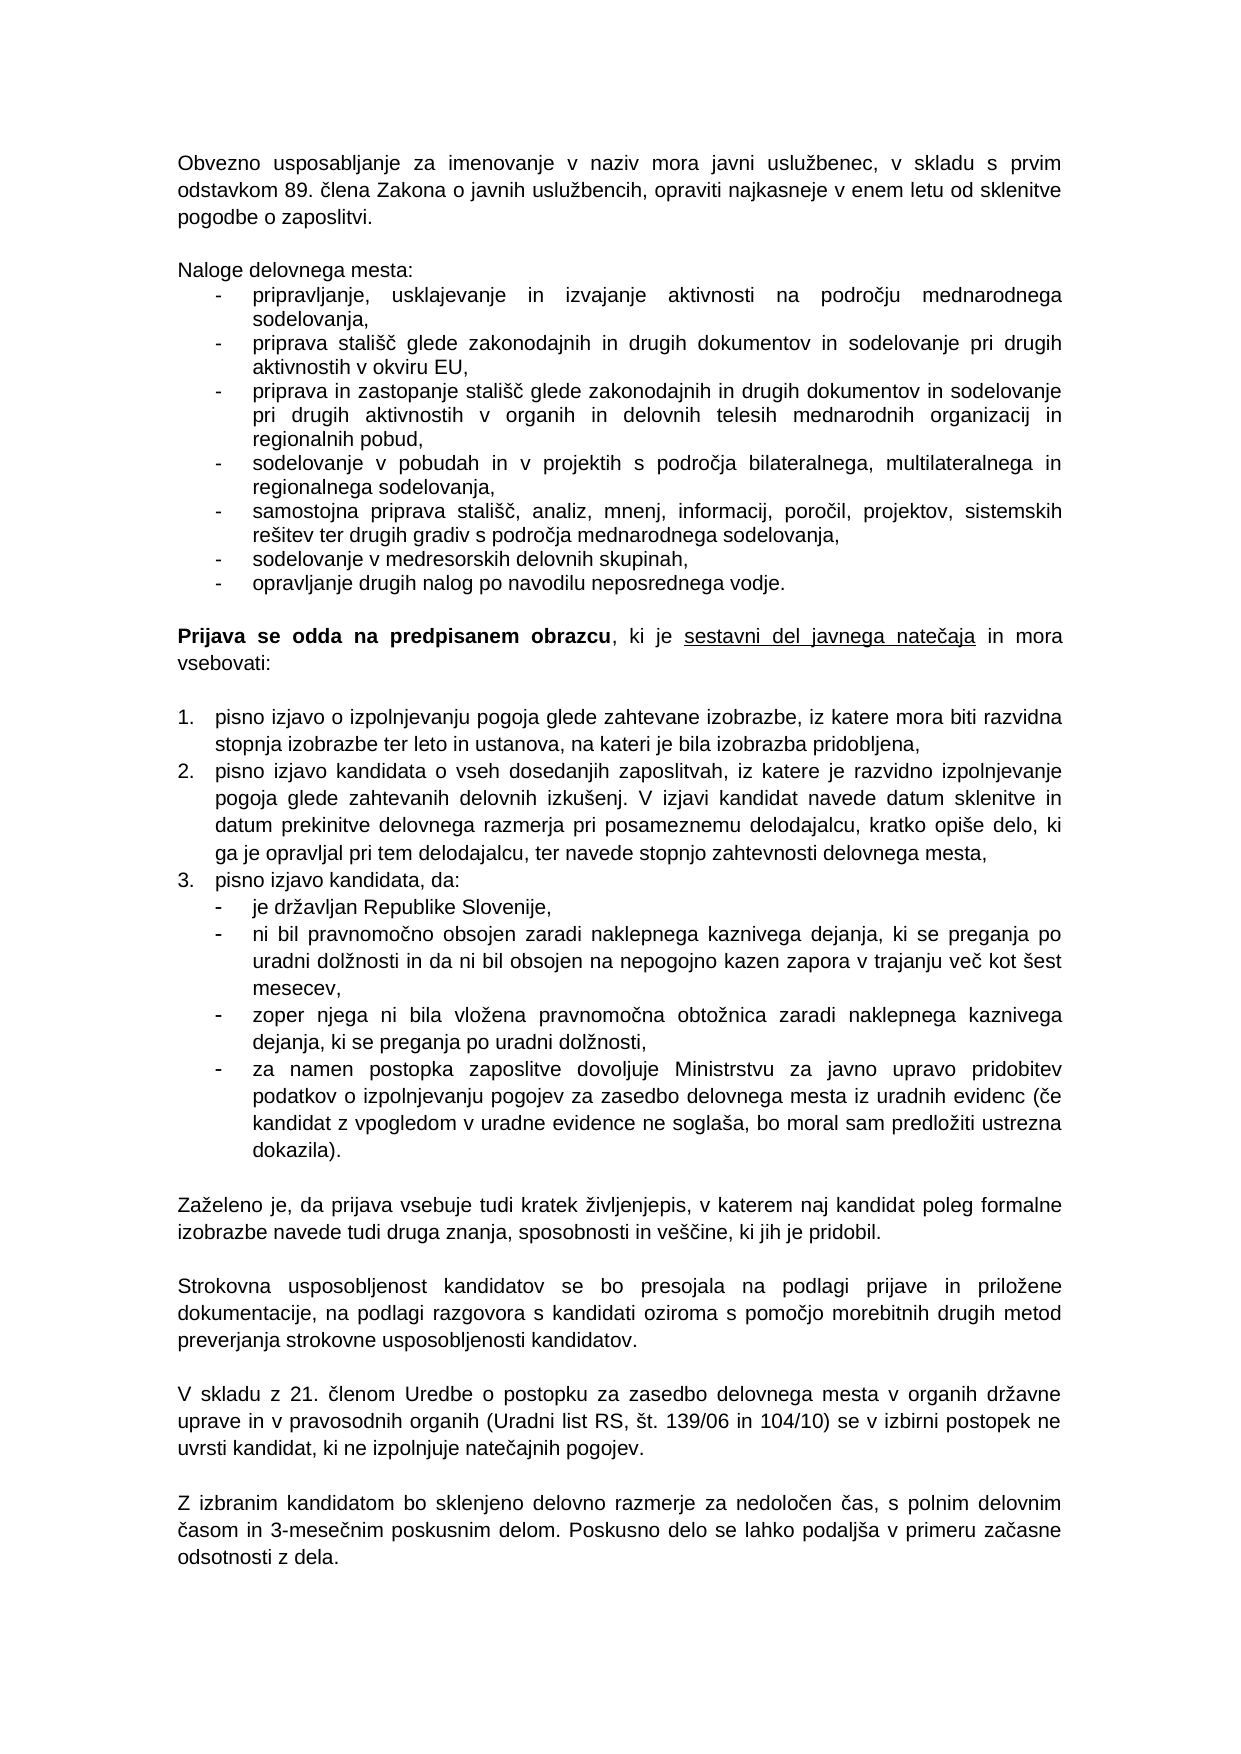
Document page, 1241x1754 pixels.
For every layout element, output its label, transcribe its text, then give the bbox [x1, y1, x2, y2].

list zoper njega ni bila vložena pravnomočna obtožnica zaradi naklepnega kaznivega dejanja, ki se preganja po uradni dolžnosti, [215, 1001, 1063, 1055]
list ni bil pravnomočno obsojen zaradi naklepnega kaznivega dejanja, ki se preganja po uradni dolžnosti in da ni bil obsojen na nepogojno kazen zapora v trajanju več kot šest mesecev, [215, 919, 1063, 1001]
list sodelovanje v medresorskih delovnih skupinah, [215, 547, 1063, 571]
list pisno izjavo o izpolnjevanju pogoja glede zahtevane izobrazbe, iz katere mora biti razvidna stopnja izobrazbe ter leto in ustanova, na kateri je bila izobrazba pridobljena, [177, 703, 1063, 757]
text Prijava se odda na predpisanem obrazcu, ki je sestavni del javnega natečaja in mora vsebovati: [177, 622, 1063, 676]
list priprava in zastopanje stališč glede zakonodajnih in drugih dokumentov in sodelovanje pri drugih aktivnostih v organih in delovnih telesih mednarodnih organizacij in regionalnih pobud, [215, 379, 1063, 451]
list pisno izjavo kandidata o vseh dosedanjih zaposlitvah, iz katere je razvidno izpolnjevanje pogoja glede zahtevanih delovnih izkušenj. V izjavi kandidat navede datum sklenitve in datum prekinitve delovnega razmerja pri posameznemu delodajalcu, kratko opiše delo, ki ga je opravljal pri tem delodajalcu, ter navede stopnjo zahtevnosti delovnega mesta, [177, 757, 1063, 865]
text Naloge delovnega mesta: [177, 256, 1063, 283]
text Zaželeno je, da prijava vsebuje tudi kratek življenjepis, v katerem naj kandidat poleg formalne izobrazbe navede tudi druga znanja, sposobnosti in veščine, ki jih je pridobil. [177, 1190, 1063, 1244]
text Z izbranim kandidatom bo sklenjeno delovno razmerje za nedoločen čas, s polnim delovnim časom in 3-mesečnim poskusnim delom. Poskusno delo se lahko podaljša v primeru začasne odsotnosti z dela. [177, 1488, 1063, 1569]
list priprava stališč glede zakonodajnih in drugih dokumentov in sodelovanje pri drugih aktivnostih v okviru EU, [215, 331, 1063, 379]
list je državljan Republike Slovenije, [215, 892, 1063, 919]
text Obvezno usposabljanje za imenovanje v naziv mora javni uslužbenec, v skladu s prvim odstavkom 89. člena Zakona o javnih uslužbencih, opraviti najkasneje v enem letu od sklenitve pogodbe o zaposlitvi. [177, 148, 1063, 229]
list pisno izjavo kandidata, da: [177, 865, 1063, 892]
list sodelovanje v pobudah in v projektih s področja bilateralnega, multilateralnega in regionalnega sodelovanja, [215, 451, 1063, 499]
text V skladu z 21. členom Uredbe o postopku za zasedbo delovnega mesta v organih državne uprave in v pravosodnih organih (Uradni list RS, št. 139/06 in 104/10) se v izbirni postopek ne uvrsti kandidat, ki ne izpolnjuje natečajnih pogojev. [177, 1380, 1063, 1461]
list opravljanje drugih nalog po navodilu neposrednega vodje. [215, 571, 1063, 594]
list pripravljanje, usklajevanje in izvajanje aktivnosti na področju mednarodnega sodelovanja, [215, 283, 1063, 331]
list samostojna priprava stališč, analiz, mnenj, informacij, poročil, projektov, sistemskih rešitev ter drugih gradiv s področja mednarodnega sodelovanja, [215, 499, 1063, 547]
list za namen postopka zaposlitve dovoljuje Ministrstvu za javno upravo pridobitev podatkov o izpolnjevanju pogojev za zasedbo delovnega mesta iz uradnih evidenc (če kandidat z vpogledom v uradne evidence ne soglaša, bo moral sam predložiti ustrezna dokazila). [215, 1055, 1063, 1163]
text Strokovna usposobljenost kandidatov se bo presojala na podlagi prijave in priložene dokumentacije, na podlagi razgovora s kandidati oziroma s pomočjo morebitnih drugih metod preverjanja strokovne usposobljenosti kandidatov. [177, 1272, 1063, 1353]
